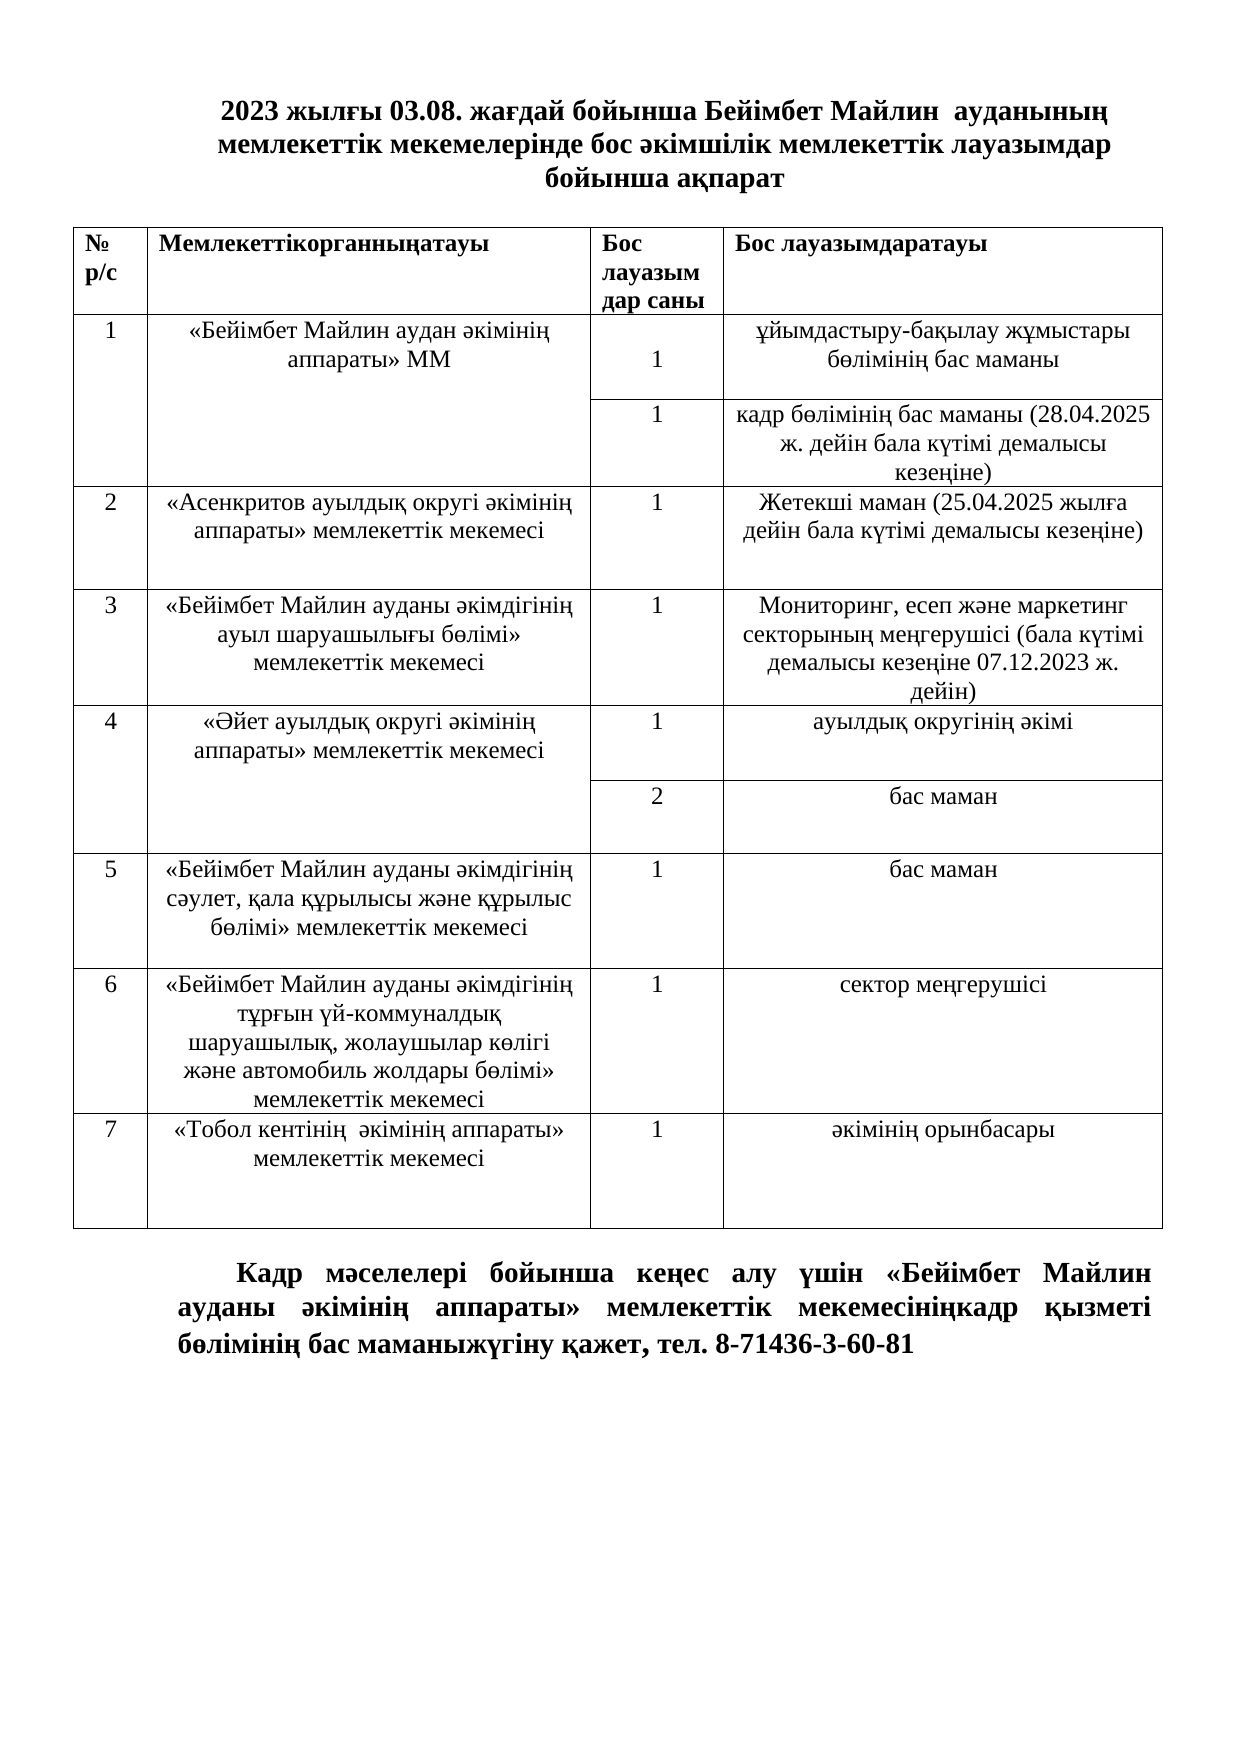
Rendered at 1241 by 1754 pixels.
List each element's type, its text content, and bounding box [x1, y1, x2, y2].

table_header Бос лауазымдаратауы [724, 228, 1162, 314]
table_cell 5 [74, 854, 147, 968]
table_cell «Әйет ауылдық округі әкімінің аппараты» мемлекеттік мекемесі [148, 706, 590, 853]
table_cell «Тобол кентінің әкімінің аппараты» мемлекеттік мекемесі [148, 1114, 590, 1228]
table_cell 1 [591, 590, 723, 705]
table_cell 3 [74, 590, 147, 705]
table_cell Мониторинг, есеп және маркетинг секторының меңгерушісі (бала күтімі демалысы кезеңіне 07.12.2023 ж. дейін) [724, 590, 1162, 705]
table_cell сектор меңгерушісі [724, 969, 1162, 1113]
table_cell «Бейімбет Майлин аудан әкімінің аппараты» ММ [148, 315, 590, 486]
table_header Бос лауазымдар саны [591, 228, 723, 314]
table_cell «Бейімбет Майлин ауданы әкімдігінің тұрғын үй-коммуналдық шаруашылық, жолаушылар көлігі және автомобиль жолдары бөлімі» мемлекеттік мекемесі [148, 969, 590, 1113]
text 2023 жылғы 03.08. жағдай бойынша Бейімбет Майлин ауданының мемлекеттік мекемелерінде бос әкімшілік мемлекеттік лауазымдар бойынша ақпарат [177, 93, 1152, 193]
table_cell әкімінің орынбасары [724, 1114, 1162, 1228]
table_cell «Асенкритов ауылдық округі әкімінің аппараты» мемлекеттік мекемесі [148, 487, 590, 589]
table_cell Жетекші маман (25.04.2025 жылға дейін бала күтімі демалысы кезеңіне) [724, 487, 1162, 589]
table_cell 6 [74, 969, 147, 1113]
table_cell «Бейімбет Майлин ауданы әкімдігінің ауыл шаруашылығы бөлімі» мемлекеттік мекемесі [148, 590, 590, 705]
table_cell ауылдық округінің әкімі [724, 706, 1162, 780]
table_cell 7 [74, 1114, 147, 1228]
table_cell 1 [591, 315, 723, 398]
table_cell 1 [591, 487, 723, 589]
table_cell 1 [591, 1114, 723, 1228]
table_cell 1 [591, 854, 723, 968]
table_cell 4 [74, 706, 147, 853]
table_cell бас маман [724, 854, 1162, 968]
table_cell «Бейімбет Майлин ауданы әкімдігінің сәулет, қала құрылысы және құрылыс бөлімі» мемлекеттік мекемесі [148, 854, 590, 968]
table_cell ұйымдастыру-бақылау жұмыстары бөлімінің бас маманы [724, 315, 1162, 398]
table_cell 1 [591, 706, 723, 780]
text Кадр мәселелері бойынша кеңес алу үшін «Бейімбет Майлин ауданы әкімінің аппараты» мемлекеттік мекемесініңкадр қызметі бөлімінің бас маманыжүгіну қажет, тел. 8-71436-3-60-81 [177, 1256, 1152, 1361]
table_cell 1 [74, 315, 147, 486]
table_cell 2 [591, 781, 723, 853]
table_cell 1 [591, 969, 723, 1113]
table_cell 1 [591, 400, 723, 486]
table_cell кадр бөлімінің бас маманы (28.04.2025 ж. дейін бала күтімі демалысы кезеңіне) [724, 400, 1162, 486]
table_cell бас маман [724, 781, 1162, 853]
table_header № р/с [74, 228, 147, 314]
table_cell 2 [74, 487, 147, 589]
table_header Мемлекеттікорганныңатауы [148, 228, 590, 314]
